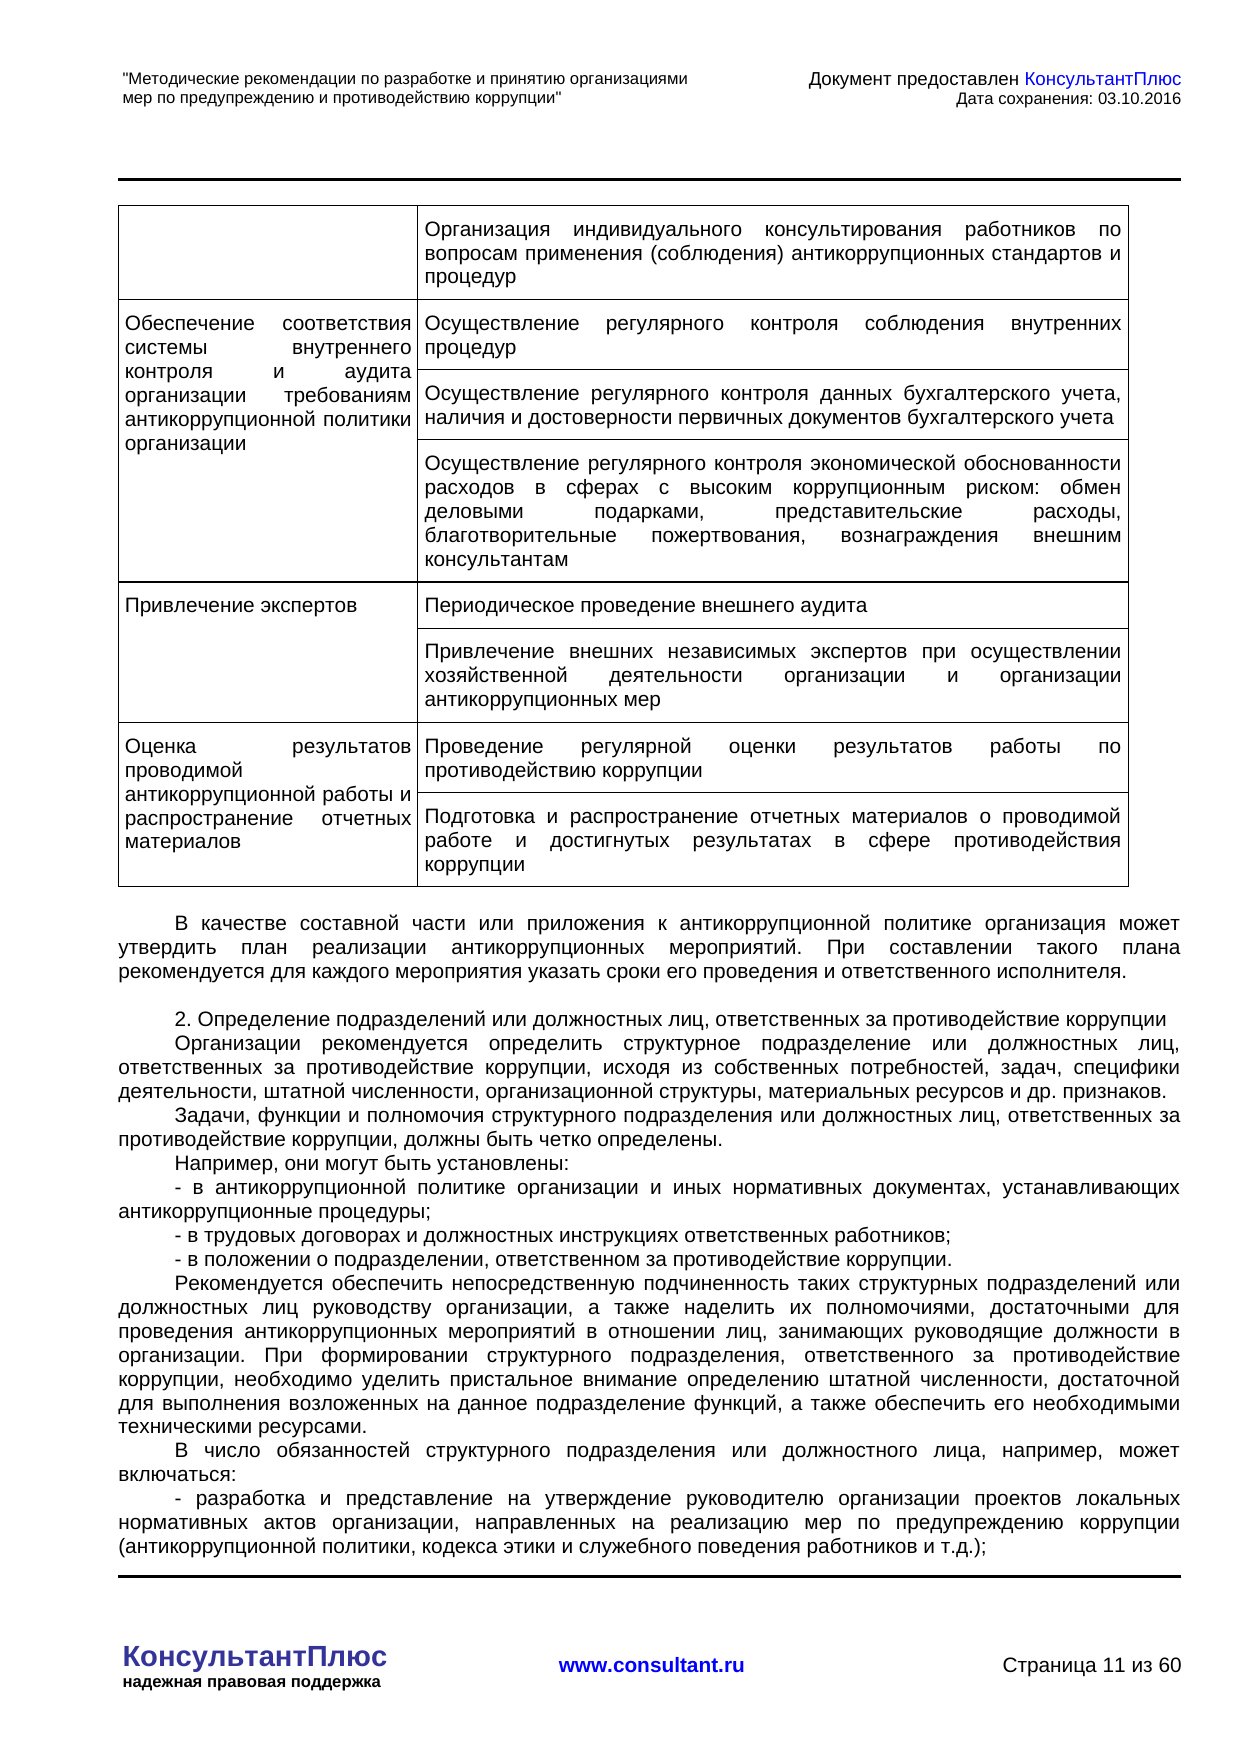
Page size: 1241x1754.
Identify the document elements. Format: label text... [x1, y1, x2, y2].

table_cell Осуществление регулярного контроля экономической обоснованности расходов в сферах с высоким коррупционным риском: обмен деловыми подарками, представительские расходы, благотворительные пожертвования, вознаграждения внешним консультантам [418, 440, 1128, 581]
text В число обязанностей структурного подразделения или должностного лица, например, может включаться: [118, 1438, 1181, 1486]
table_cell Привлечение экспертов [119, 583, 417, 722]
text Организации рекомендуется определить структурное подразделение или должностных лиц, ответственных за противодействие коррупции, исходя из собственных потребностей, задач, специфики деятельности, штатной численности, организационной структуры, материальных ресурсов и др. признаков. [118, 1031, 1181, 1103]
table_cell Подготовка и распространение отчетных материалов о проводимой работе и достигнутых результатах в сфере противодействия коррупции [418, 793, 1128, 886]
text Задачи, функции и полномочия структурного подразделения или должностных лиц, ответственных за противодействие коррупции, должны быть четко определены. [118, 1103, 1181, 1151]
text Рекомендуется обеспечить непосредственную подчиненность таких структурных подразделений или должностных лиц руководству организации, а также наделить их полномочиями, достаточными для проведения антикоррупционных мероприятий в отношении лиц, занимающих руководящие должности в организации. При формировании структурного подразделения, ответственного за противодействие коррупции, необходимо уделить пристальное внимание определению штатной численности, достаточной для выполнения возложенных на данное подразделение функций, а также обеспечить его необходимыми техническими ресурсами. [118, 1271, 1181, 1438]
table_cell Обеспечение соответствия системы внутреннего контроля и аудита организации требованиям антикоррупционной политики организации [119, 300, 417, 581]
table_cell Периодическое проведение внешнего аудита [418, 583, 1128, 628]
text Например, они могут быть установлены: [118, 1151, 1181, 1175]
text 2. Определение подразделений или должностных лиц, ответственных за противодействие коррупции [118, 1007, 1181, 1031]
text - разработка и представление на утверждение руководителю организации проектов локальных нормативных актов организации, направленных на реализацию мер по предупреждению коррупции (антикоррупционной политики, кодекса этики и служебного поведения работников и т.д.); [118, 1486, 1181, 1558]
table_cell Осуществление регулярного контроля данных бухгалтерского учета, наличия и достоверности первичных документов бухгалтерского учета [418, 370, 1128, 439]
table_cell Оценка результатов проводимой антикоррупционной работы и распространение отчетных материалов [119, 723, 417, 886]
table_cell Привлечение внешних независимых экспертов при осуществлении хозяйственной деятельности организации и организации антикоррупционных мер [418, 629, 1128, 722]
text - в трудовых договорах и должностных инструкциях ответственных работников; [118, 1223, 1181, 1247]
text - в антикоррупционной политике организации и иных нормативных документах, устанавливающих антикоррупционные процедуры; [118, 1175, 1181, 1223]
table_cell Проведение регулярной оценки результатов работы по противодействию коррупции [418, 723, 1128, 792]
table_cell Организация индивидуального консультирования работников по вопросам применения (соблюдения) антикоррупционных стандартов и процедур [418, 206, 1128, 299]
text В качестве составной части или приложения к антикоррупционной политике организация может утвердить план реализации антикоррупционных мероприятий. При составлении такого плана рекомендуется для каждого мероприятия указать сроки его проведения и ответственного исполнителя. [118, 911, 1181, 983]
table_cell Осуществление регулярного контроля соблюдения внутренних процедур [418, 300, 1128, 369]
text - в положении о подразделении, ответственном за противодействие коррупции. [118, 1247, 1181, 1271]
